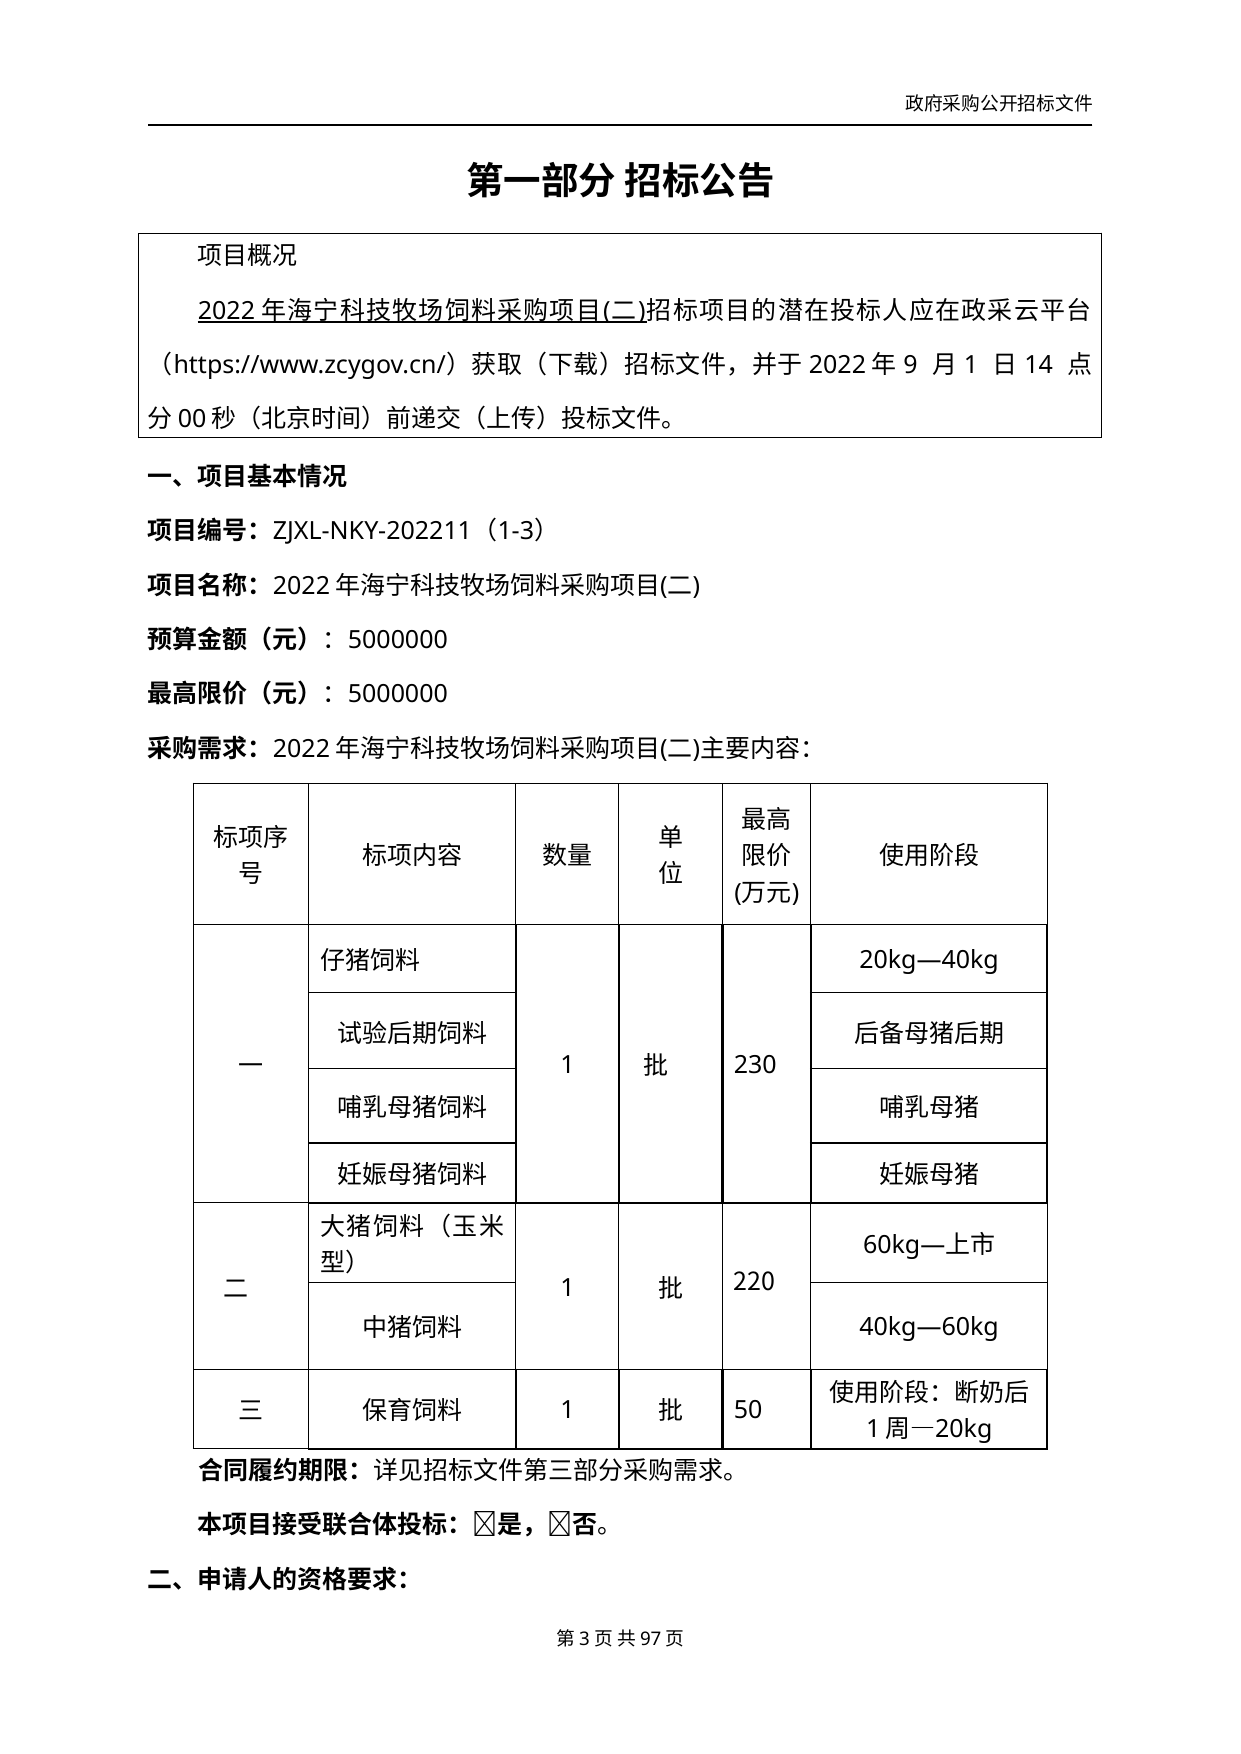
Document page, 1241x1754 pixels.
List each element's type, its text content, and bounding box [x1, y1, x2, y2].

table_cell 保育饲料 [309, 1370, 515, 1448]
table_cell 哺乳母猪饲料 [309, 1069, 515, 1142]
table_cell 一 [194, 925, 308, 1202]
table_cell 三 [194, 1370, 308, 1448]
text 项目编号：ZJXL-NKY-202211（1-3） [148, 511, 1092, 547]
table_cell 后备母猪后期 [812, 993, 1046, 1068]
text 2022年海宁科技牧场饲料采购项目(二)招标项目的潜在投标人应在政采云平台（https://www.zcygov.cn/）获取（下载）招标文件，并于2022年 9 月 1 日 14 点 分00秒（北京时间）前递交（上传）投标文件。 [139, 287, 1101, 437]
text 采购需求：2022年海宁科技牧场饲料采购项目(二)主要内容： [148, 728, 1092, 764]
table_header 数量 [516, 784, 618, 924]
text 第一部分 招标公告 [148, 151, 1092, 206]
table_header 单 位 [619, 784, 722, 924]
table_cell 批 [619, 1204, 722, 1368]
table_header 标项内容 [309, 784, 515, 924]
text 二、申请人的资格要求： [148, 1559, 1092, 1595]
text 一、项目基本情况 [148, 456, 1092, 493]
table_cell 50 [724, 1370, 810, 1448]
table_header 标项序号 [194, 784, 308, 924]
table_cell 批 [620, 1370, 721, 1448]
table_cell 试验后期饲料 [309, 993, 515, 1068]
table_cell 大猪饲料（玉米型） [309, 1204, 515, 1282]
table_cell 60kg—上市 [811, 1204, 1047, 1282]
table_cell 1 [516, 1204, 618, 1368]
table_cell 哺乳母猪 [812, 1069, 1046, 1142]
table_cell 1 [517, 925, 618, 1202]
text 最高限价（元）：5000000 [148, 674, 1092, 710]
table_cell 仔猪饲料 [309, 925, 515, 992]
table_cell 230 [724, 925, 810, 1202]
table_cell 20kg—40kg [812, 925, 1046, 992]
text 项目名称：2022年海宁科技牧场饲料采购项目(二) [148, 565, 1092, 601]
table_cell 妊娠母猪饲料 [309, 1144, 515, 1202]
table_cell 批 [620, 925, 721, 1202]
table_cell 二 [194, 1203, 308, 1368]
table_header 使用阶段 [811, 784, 1047, 924]
table_cell 中猪饲料 [309, 1283, 515, 1368]
table_cell 40kg—60kg [811, 1283, 1047, 1368]
table_cell 1 [517, 1370, 618, 1448]
table_cell 妊娠母猪 [812, 1144, 1046, 1202]
table_cell 220 [723, 1204, 810, 1368]
text 预算金额（元）：5000000 [148, 619, 1092, 656]
text 本项目接受联合体投标：是，否。 [148, 1505, 1092, 1541]
text 合同履约期限：详见招标文件第三部分采购需求。 [148, 1450, 1092, 1487]
table_cell 使用阶段：断奶后1周—20kg [812, 1370, 1046, 1448]
text 项目概况 [139, 234, 1101, 272]
table_header 最高 限价(万元) [723, 784, 810, 924]
